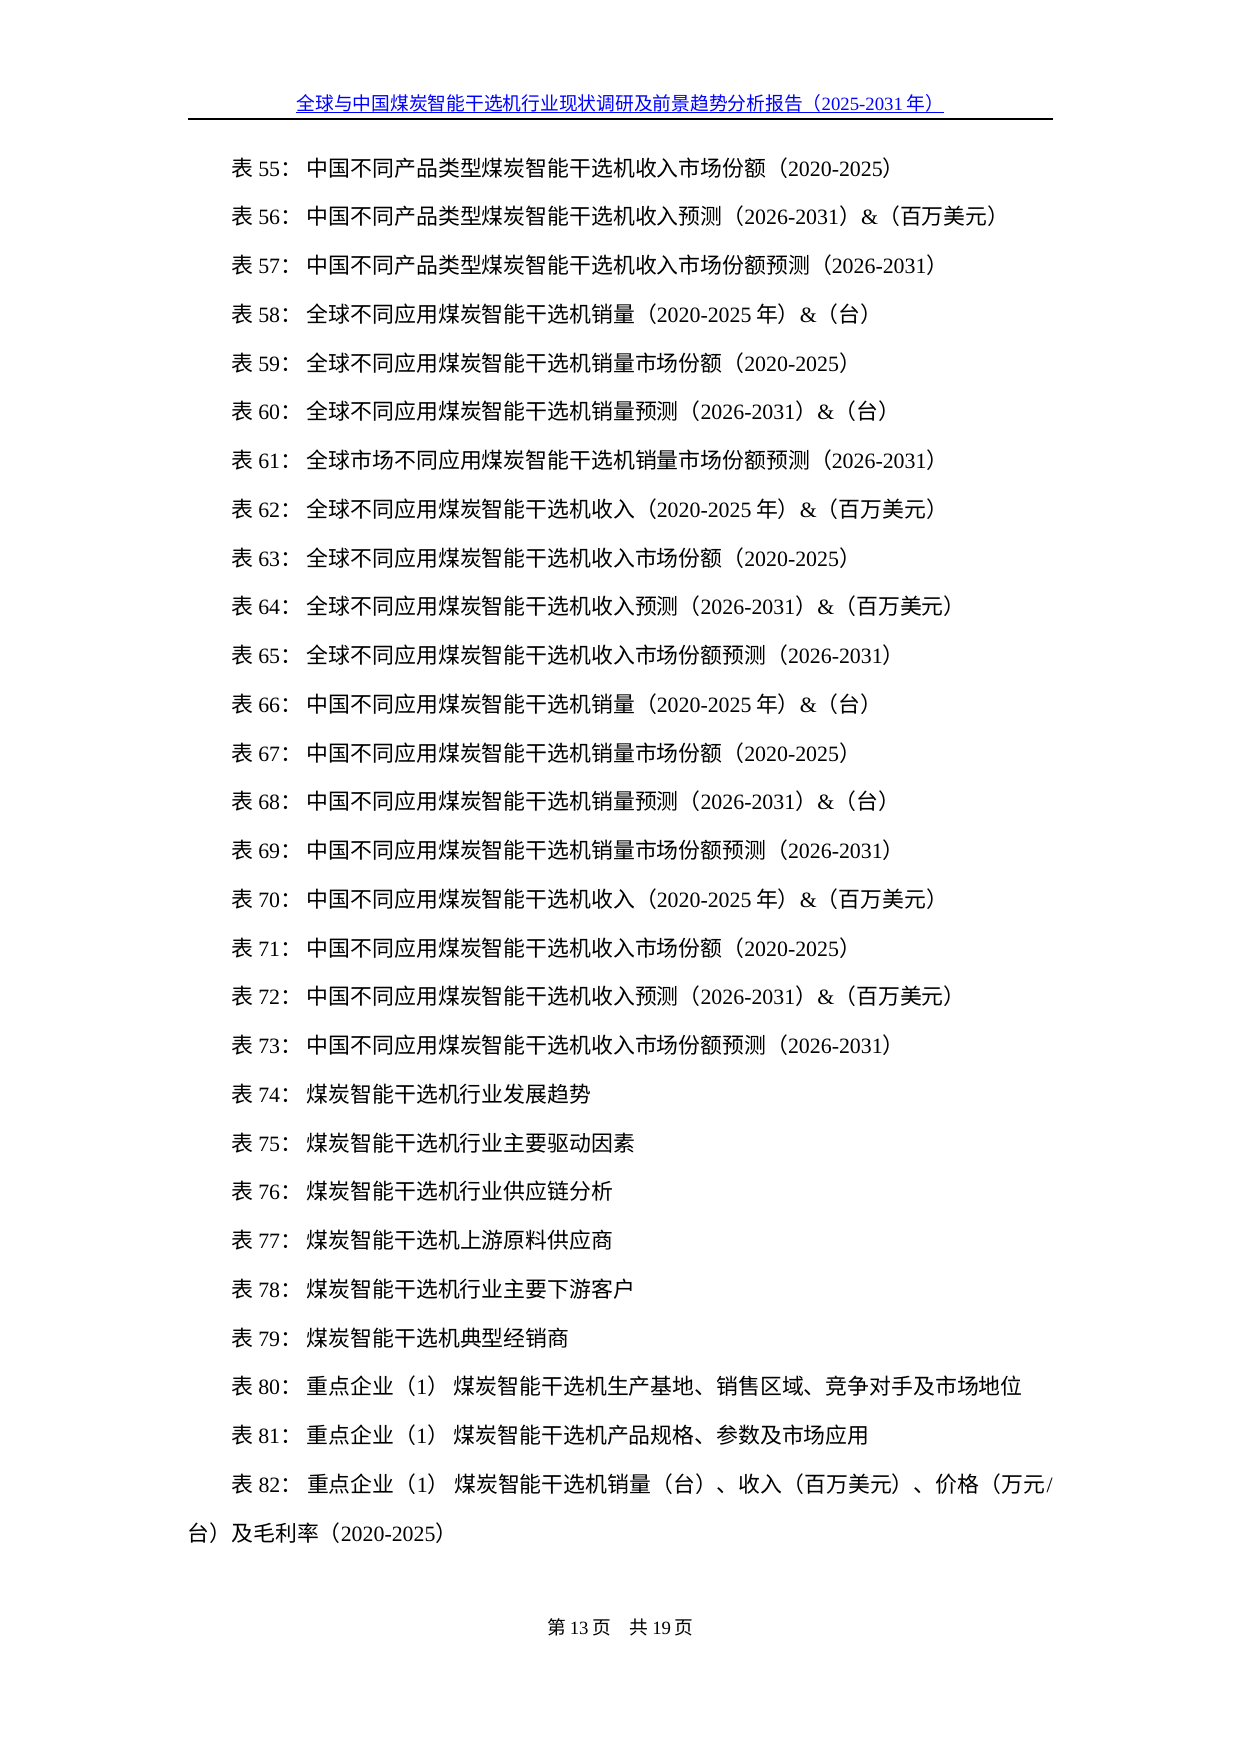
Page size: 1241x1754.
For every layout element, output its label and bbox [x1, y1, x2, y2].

text [187, 150, 1053, 1548]
